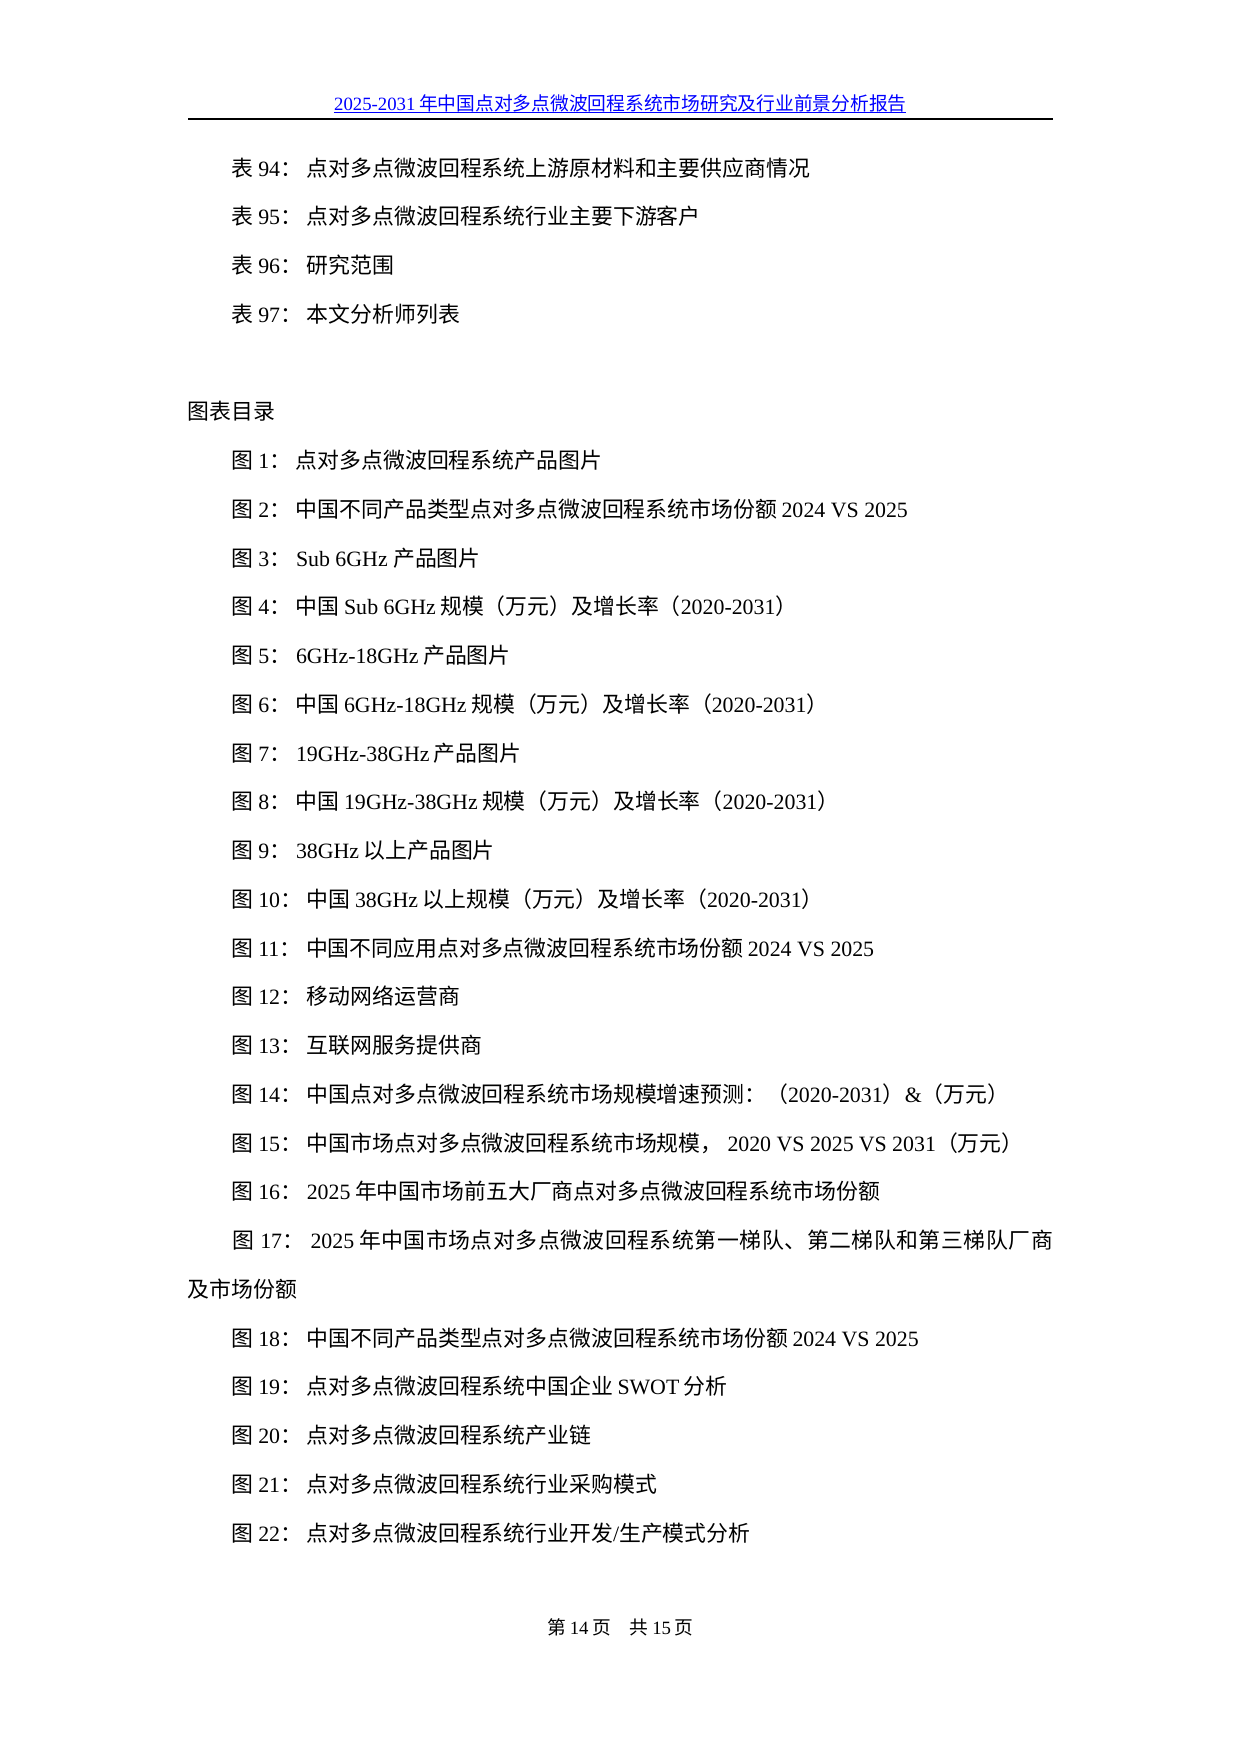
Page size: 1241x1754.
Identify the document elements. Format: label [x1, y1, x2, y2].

text [187, 150, 1053, 1548]
